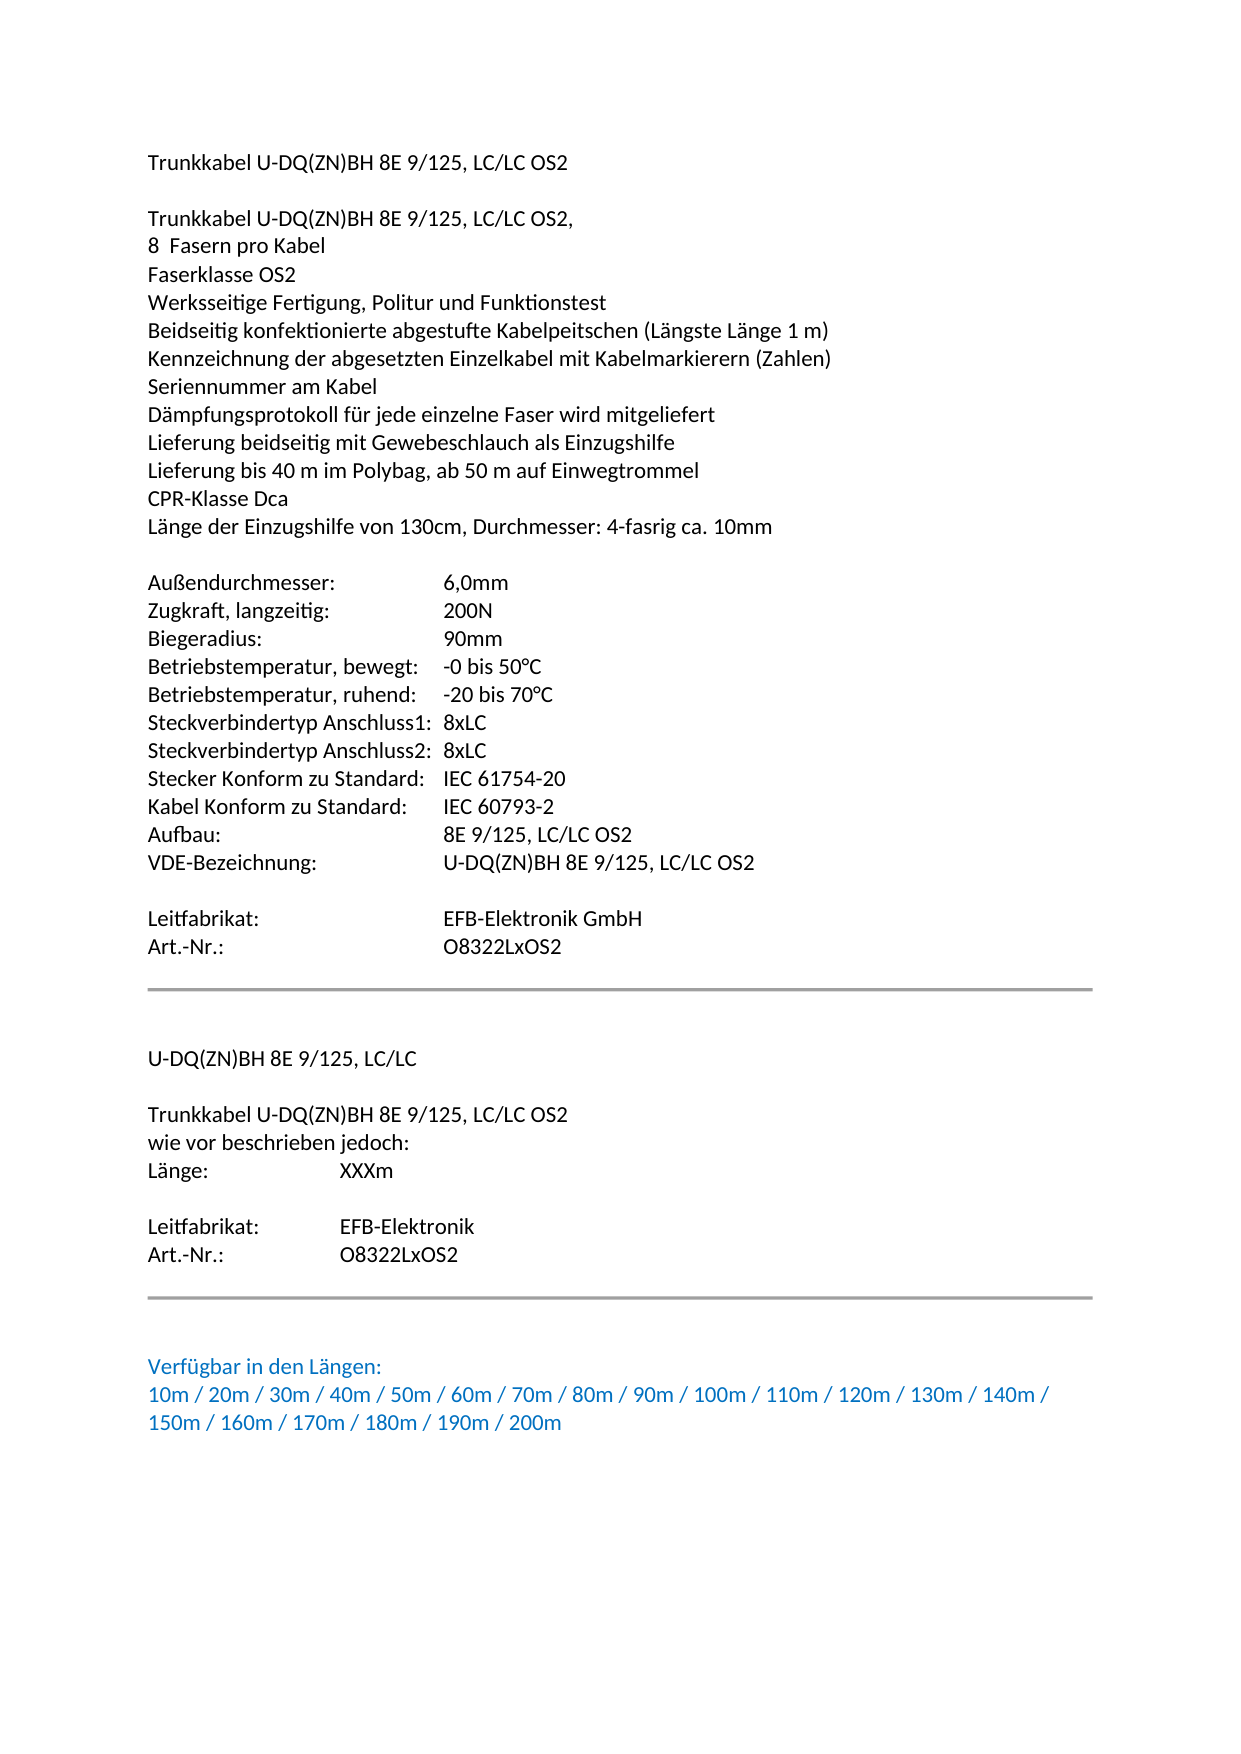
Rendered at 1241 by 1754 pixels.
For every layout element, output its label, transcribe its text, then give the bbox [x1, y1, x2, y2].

text 10m / 20m / 30m / 40m / 50m / 60m / 70m / 80m / 90m / 100m / 110m / 120m / 130m / 140m / 150m / 160m / 170m / 180m / 190m / 200m [148, 1381, 1093, 1437]
text Beidseitig konfektionierte abgestufte Kabelpeitschen (Längste Länge 1 m) [148, 316, 1093, 344]
text Werksseitige Fertigung, Politur und Funktionstest [148, 288, 1093, 316]
text Aufbau: 8E 9/125, LC/LC OS2 [148, 820, 1093, 848]
text Steckverbindertyp Anschluss1: 8xLC [148, 708, 1093, 736]
text Verfügbar in den Längen: [148, 1352, 1093, 1381]
text wie vor beschrieben jedoch: [148, 1128, 1093, 1156]
text Trunkkabel U-DQ(ZN)BH 8E 9/125, LC/LC OS2, [148, 204, 1093, 232]
text Betriebstemperatur, bewegt: -0 bis 50°C [148, 652, 1093, 680]
text Lieferung beidseitig mit Gewebeschlauch als Einzugshilfe [148, 428, 1093, 456]
text Dämpfungsprotokoll für jede einzelne Faser wird mitgeliefert [148, 400, 1093, 428]
text Länge: XXXm [148, 1156, 1093, 1184]
text Zugkraft, langzeitig: 200N [148, 596, 1093, 624]
text Steckverbindertyp Anschluss2: 8xLC [148, 736, 1093, 764]
text Art.-Nr.: O8322LxOS2 [148, 1240, 1093, 1268]
text Leitfabrikat: EFB-Elektronik GmbH [148, 904, 1093, 932]
text Faserklasse OS2 [148, 260, 1093, 288]
text Kabel Konform zu Standard: IEC 60793-2 [148, 792, 1093, 820]
text Art.-Nr.: O8322LxOS2 [148, 932, 1093, 960]
text Betriebstemperatur, ruhend: -20 bis 70°C [148, 680, 1093, 708]
text CPR-Klasse Dca [148, 484, 1093, 512]
text Seriennummer am Kabel [148, 372, 1093, 400]
text Trunkkabel U-DQ(ZN)BH 8E 9/125, LC/LC OS2 [148, 1100, 1093, 1128]
text Lieferung bis 40 m im Polybag, ab 50 m auf Einwegtrommel [148, 456, 1093, 484]
text Biegeradius: 90mm [148, 624, 1093, 652]
text VDE-Bezeichnung: U-DQ(ZN)BH 8E 9/125, LC/LC OS2 [148, 848, 1093, 876]
text Kennzeichnung der abgesetzten Einzelkabel mit Kabelmarkierern (Zahlen) [148, 344, 1093, 372]
text Leitfabrikat: EFB-Elektronik [148, 1212, 1093, 1240]
text Trunkkabel U-DQ(ZN)BH 8E 9/125, LC/LC OS2 [148, 148, 1093, 176]
text U-DQ(ZN)BH 8E 9/125, LC/LC [148, 1044, 1093, 1072]
text 8 Fasern pro Kabel [148, 232, 1093, 260]
text Länge der Einzugshilfe von 130cm, Durchmesser: 4-fasrig ca. 10mm [148, 512, 1093, 540]
text Außendurchmesser: 6,0mm [148, 568, 1093, 596]
text Stecker Konform zu Standard: IEC 61754-20 [148, 764, 1093, 792]
